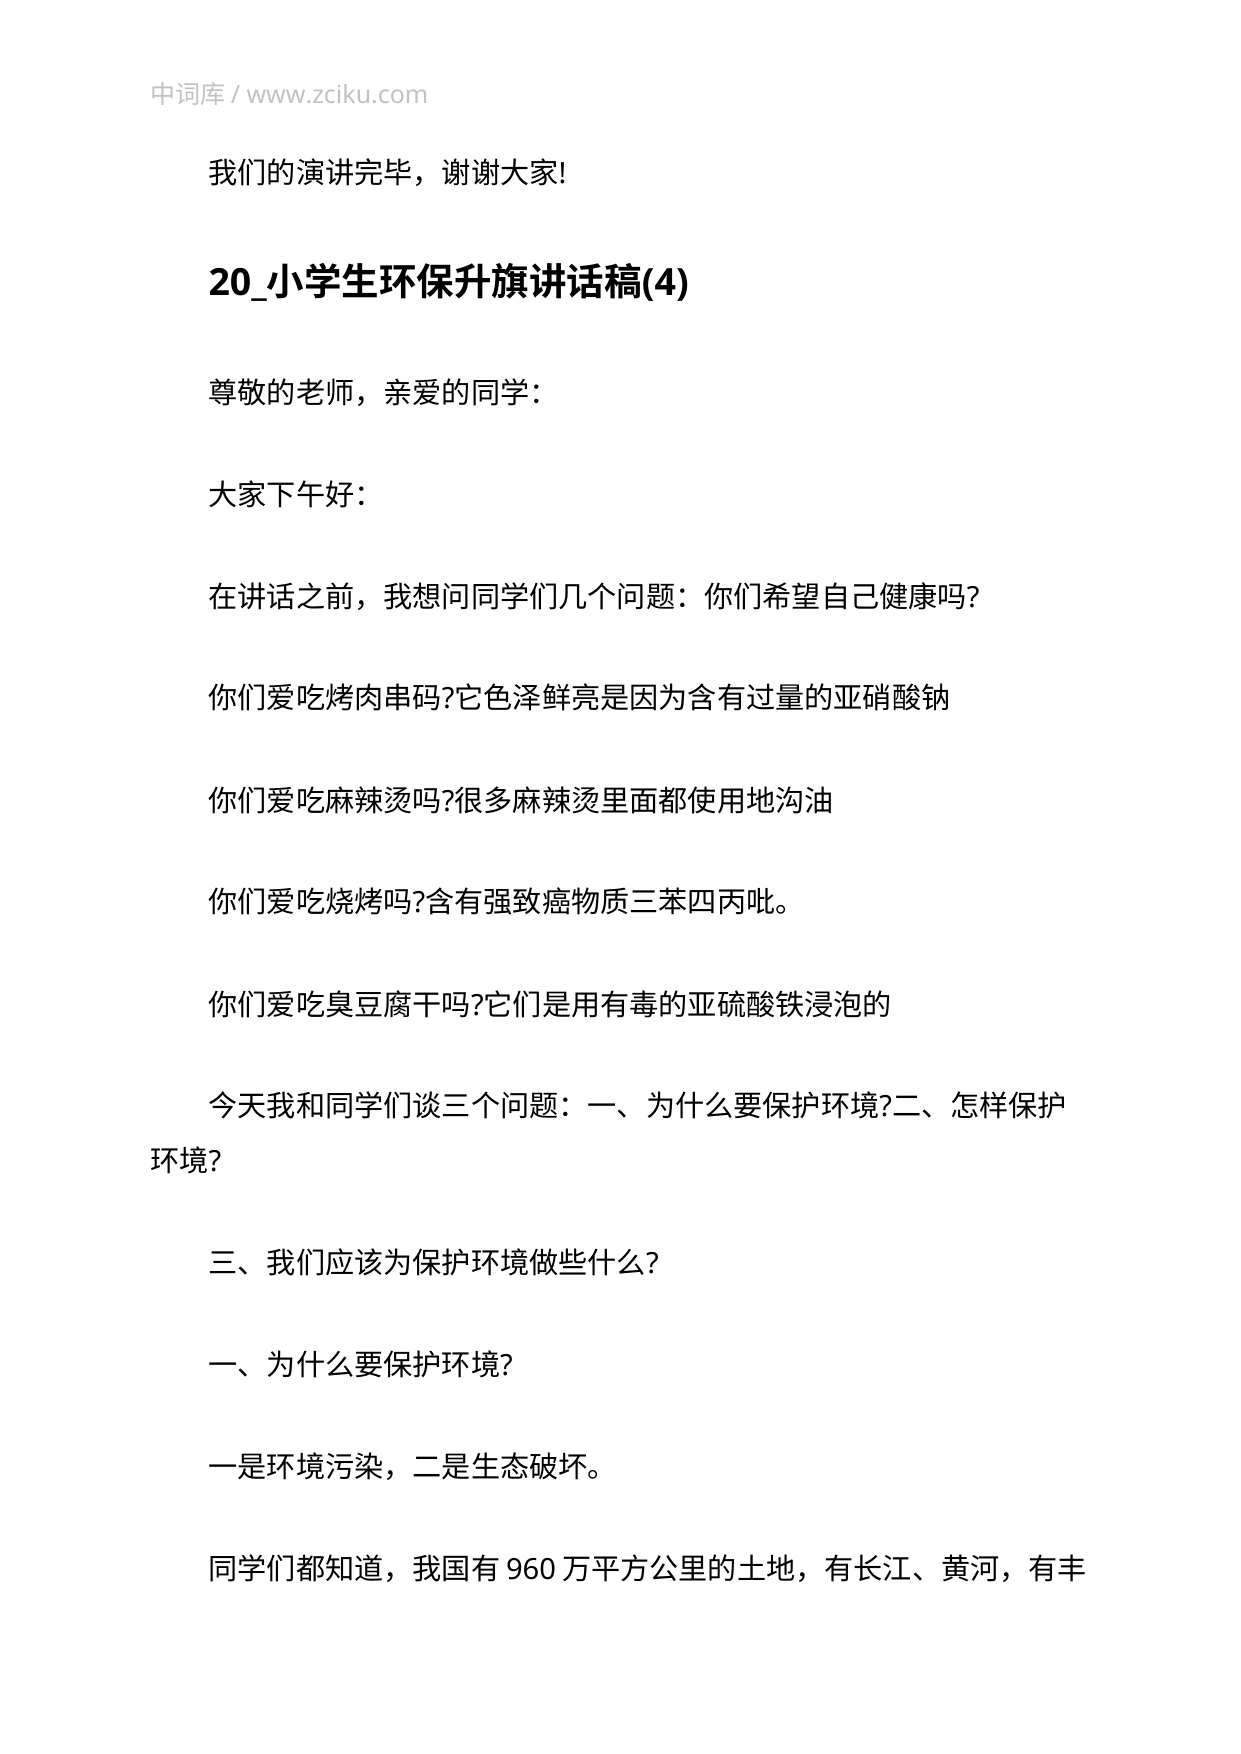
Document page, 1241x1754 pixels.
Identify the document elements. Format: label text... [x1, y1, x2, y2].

text 你们爱吃烧烤吗?含有强致癌物质三苯四丙吡。 [150, 879, 1090, 921]
text 你们爱吃烤肉串码?它色泽鲜亮是因为含有过量的亚硝酸钠 [150, 675, 1090, 717]
text 三、我们应该为保护环境做些什么? [150, 1240, 1090, 1282]
text 一是环境污染，二是生态破坏。 [150, 1444, 1090, 1486]
text 一、为什么要保护环境? [150, 1342, 1090, 1384]
text 你们爱吃臭豆腐干吗?它们是用有毒的亚硫酸铁浸泡的 [150, 981, 1090, 1023]
text 尊敬的老师，亲爱的同学： [150, 369, 1090, 412]
text 你们爱吃麻辣烫吗?很多麻辣烫里面都使用地沟油 [150, 777, 1090, 819]
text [150, 1546, 1090, 1588]
text 在讲话之前，我想问同学们几个问题：你们希望自己健康吗? [150, 573, 1090, 616]
text 大家下午好： [150, 471, 1090, 514]
text 今天我和同学们谈三个问题：一、为什么要保护环境?二、怎样保护环境? [150, 1083, 1090, 1180]
text 我们的演讲完毕，谢谢大家! [150, 150, 1090, 192]
text 20_小学生环保升旗讲话稿(4) [150, 252, 1090, 306]
